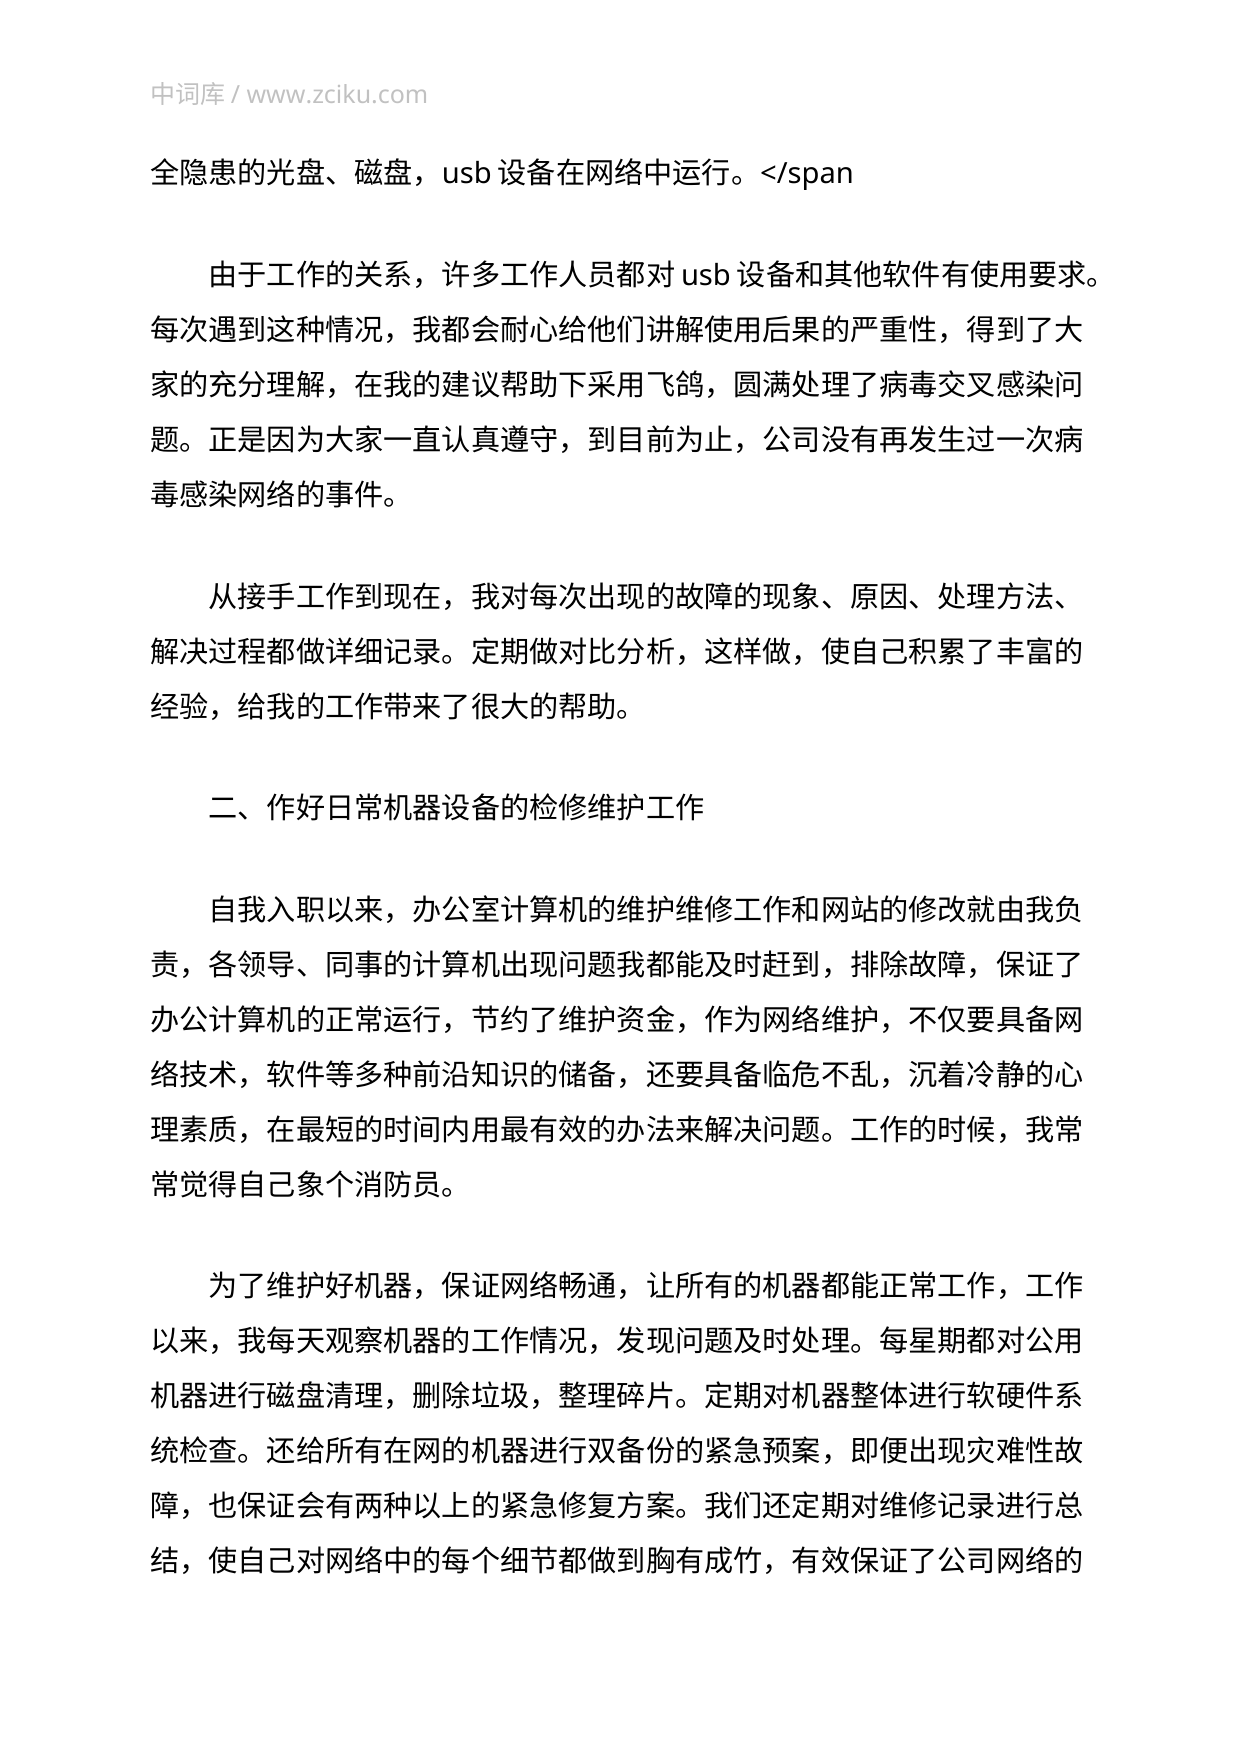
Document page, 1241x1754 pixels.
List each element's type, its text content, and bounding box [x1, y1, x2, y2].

text 从接手工作到现在，我对每次出现的故障的现象、原因、处理方法、解决过程都做详细记录。定期做对比分析，这样做，使自己积累了丰富的经验，给我的工作带来了很大的帮助。 [150, 573, 1090, 726]
text 自我入职以来，办公室计算机的维护维修工作和网站的修改就由我负责，各领导、同事的计算机出现问题我都能及时赶到，排除故障，保证了办公计算机的正常运行，节约了维护资金，作为网络维护，不仅要具备网络技术，软件等多种前沿知识的储备，还要具备临危不乱，沉着冷静的心理素质，在最短的时间内用最有效的办法来解决问题。工作的时候，我常常觉得自己象个消防员。 [150, 887, 1090, 1203]
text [150, 1263, 1090, 1580]
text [150, 150, 1090, 192]
text 二、作好日常机器设备的检修维护工作 [150, 785, 1090, 827]
text 由于工作的关系，许多工作人员都对usb设备和其他软件有使用要求。每次遇到这种情况，我都会耐心给他们讲解使用后果的严重性，得到了大家的充分理解，在我的建议帮助下采用飞鸽，圆满处理了病毒交叉感染问题。正是因为大家一直认真遵守，到目前为止，公司没有再发生过一次病毒感染网络的事件。 [150, 252, 1090, 514]
